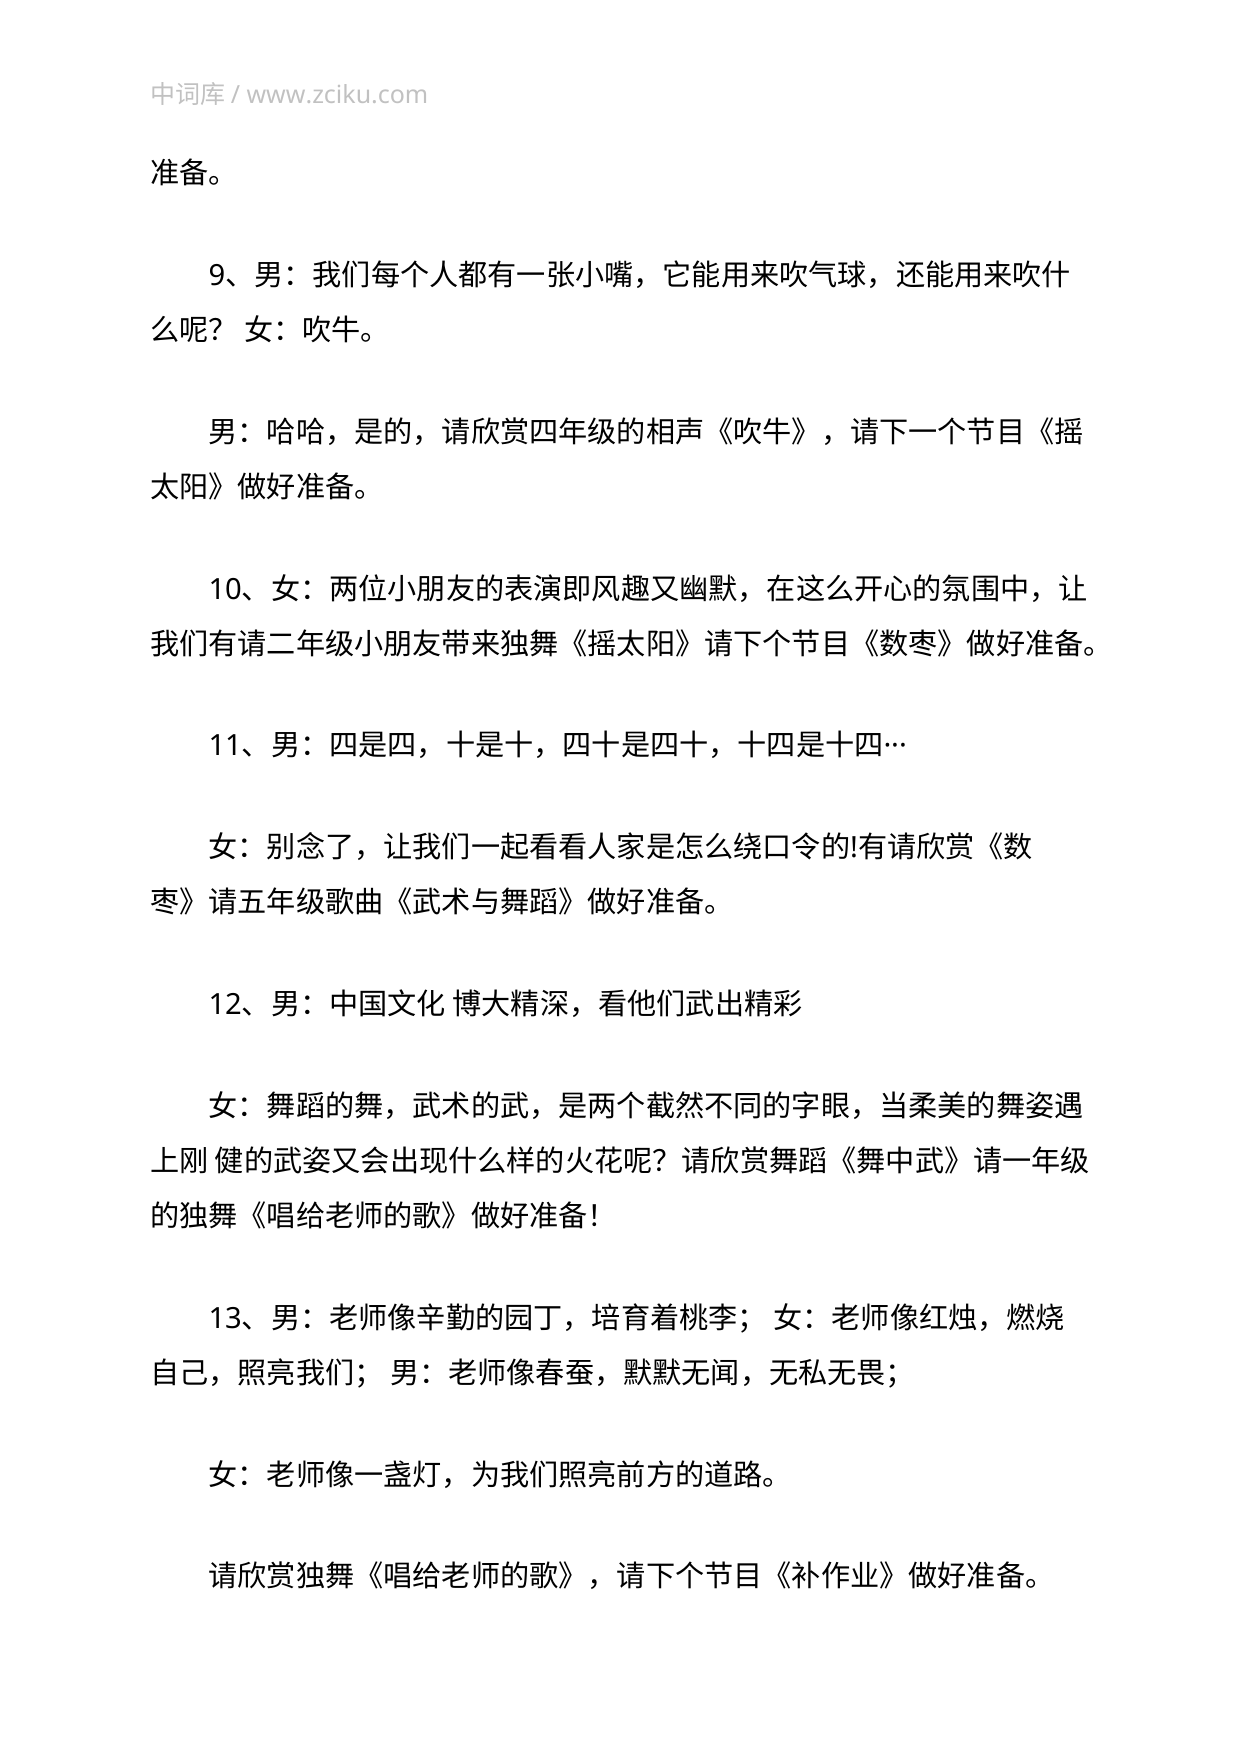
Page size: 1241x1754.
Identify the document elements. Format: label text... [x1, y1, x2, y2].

text 男：哈哈，是的，请欣赏四年级的相声《吹牛》，请下一个节目《摇太阳》做好准备。 [150, 408, 1090, 506]
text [150, 150, 1090, 192]
text 女：舞蹈的舞，武术的武，是两个截然不同的字眼，当柔美的舞姿遇上刚 健的武姿又会出现什么样的火花呢？请欣赏舞蹈《舞中武》请一年级的独舞《唱给老师的歌》做好准备！ [150, 1083, 1090, 1235]
text 女：老师像一盏灯，为我们照亮前方的道路。 [150, 1451, 1090, 1493]
text 女：别念了，让我们一起看看人家是怎么绕口令的!有请欣赏《数枣》请五年级歌曲《武术与舞蹈》做好准备。 [150, 824, 1090, 921]
text 11、男：四是四，十是十，四十是四十，十四是十四··· [150, 722, 1090, 764]
text 10、女：两位小朋友的表演即风趣又幽默，在这么开心的氛围中，让我们有请二年级小朋友带来独舞《摇太阳》请下个节目《数枣》做好准备。 [150, 565, 1090, 662]
text 12、男：中国文化 博大精深，看他们武出精彩 [150, 981, 1090, 1023]
text 9、男：我们每个人都有一张小嘴，它能用来吹气球，还能用来吹什么呢？ 女：吹牛。 [150, 252, 1090, 349]
text 13、男：老师像辛勤的园丁，培育着桃李； 女：老师像红烛，燃烧自己，照亮我们； 男：老师像春蚕，默默无闻，无私无畏； [150, 1294, 1090, 1392]
text 请欣赏独舞《唱给老师的歌》，请下个节目《补作业》做好准备。 [150, 1553, 1090, 1595]
